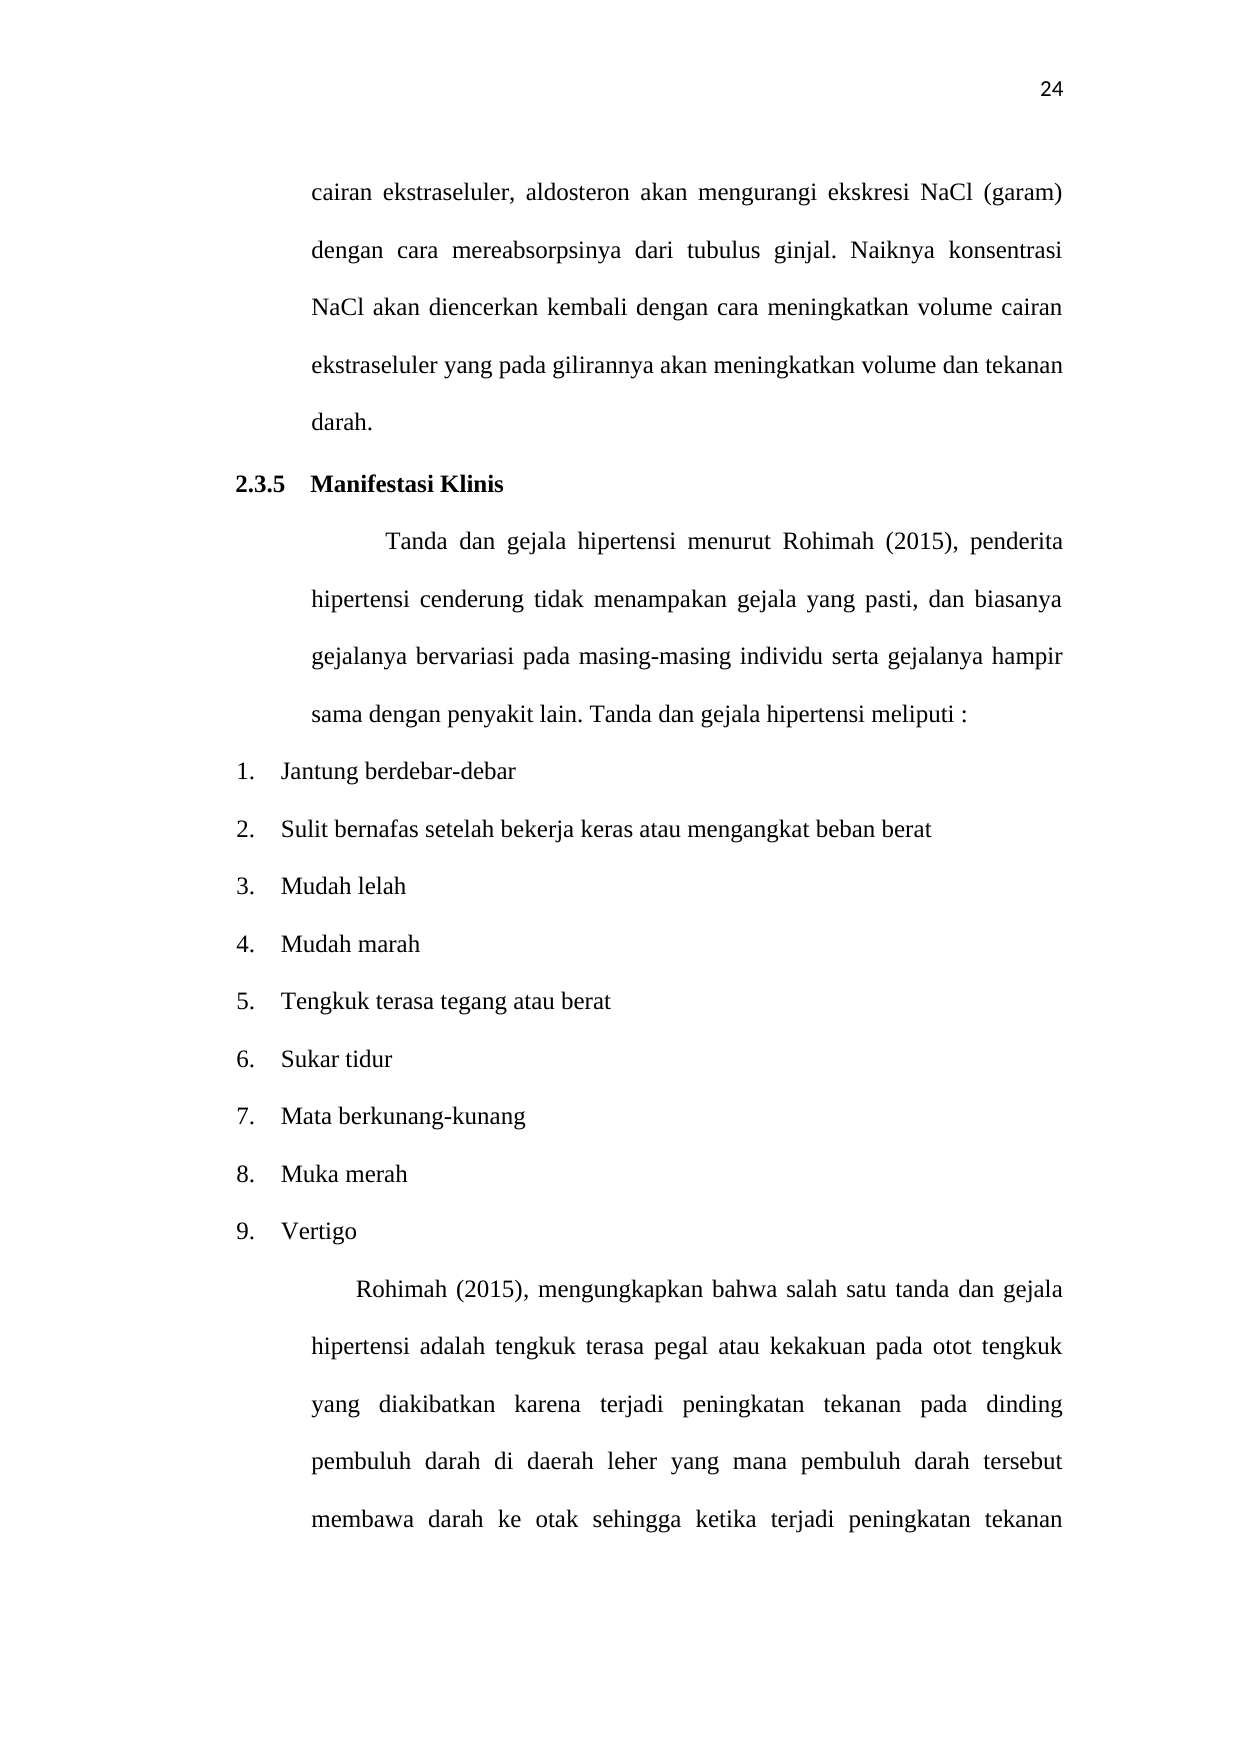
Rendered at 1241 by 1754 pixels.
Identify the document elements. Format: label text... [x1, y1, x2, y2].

list Sukar tidur [236, 1044, 1063, 1073]
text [311, 1274, 1063, 1533]
subtitle Manifestasi Klinis [235, 469, 1063, 498]
list Tengkuk terasa tegang atau berat [236, 986, 1063, 1015]
list Jantung berdebar-debar [236, 756, 1063, 785]
list Muka merah [236, 1159, 1063, 1188]
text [311, 177, 1063, 436]
list Mudah marah [236, 929, 1063, 958]
list Mudah lelah [236, 871, 1063, 900]
list Mata berkunang-kunang [236, 1101, 1063, 1130]
list Vertigo [236, 1216, 1063, 1245]
text Tanda dan gejala hipertensi menurut Rohimah (2015), penderita hipertensi cenderung tidak menampakan gejala yang pasti, dan biasanya gejalanya bervariasi pada masing-masing individu serta gejalanya hampir sama dengan penyakit lain. Tanda dan gejala hipertensi meliputi : [311, 526, 1063, 728]
list Sulit bernafas setelah bekerja keras atau mengangkat beban berat [236, 814, 1063, 843]
